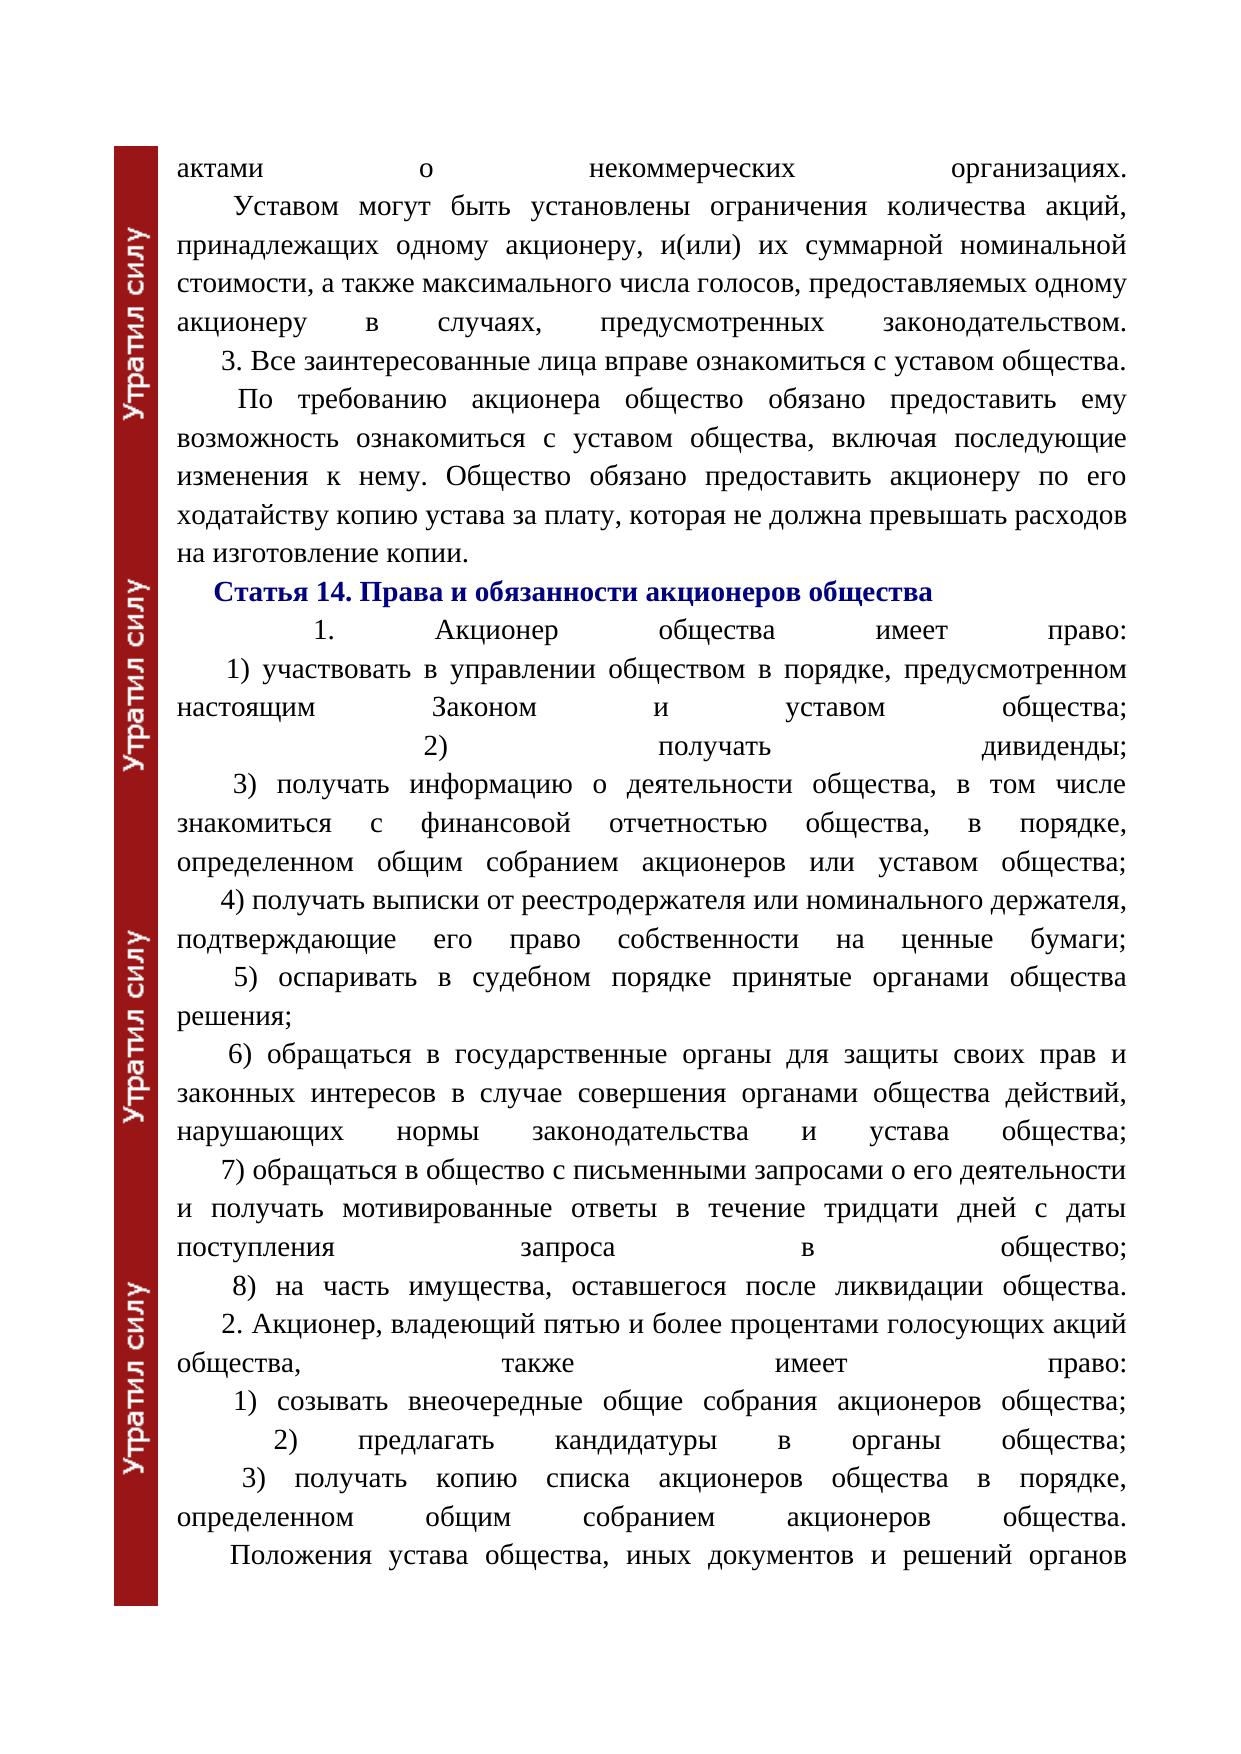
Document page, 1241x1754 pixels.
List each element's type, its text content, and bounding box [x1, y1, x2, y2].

picture [114, 569, 158, 574]
picture [114, 607, 158, 612]
text Статья 14. Права и обязанности акционеров общества [112, 574, 1128, 607]
picture [114, 1571, 158, 1606]
picture [114, 146, 158, 150]
